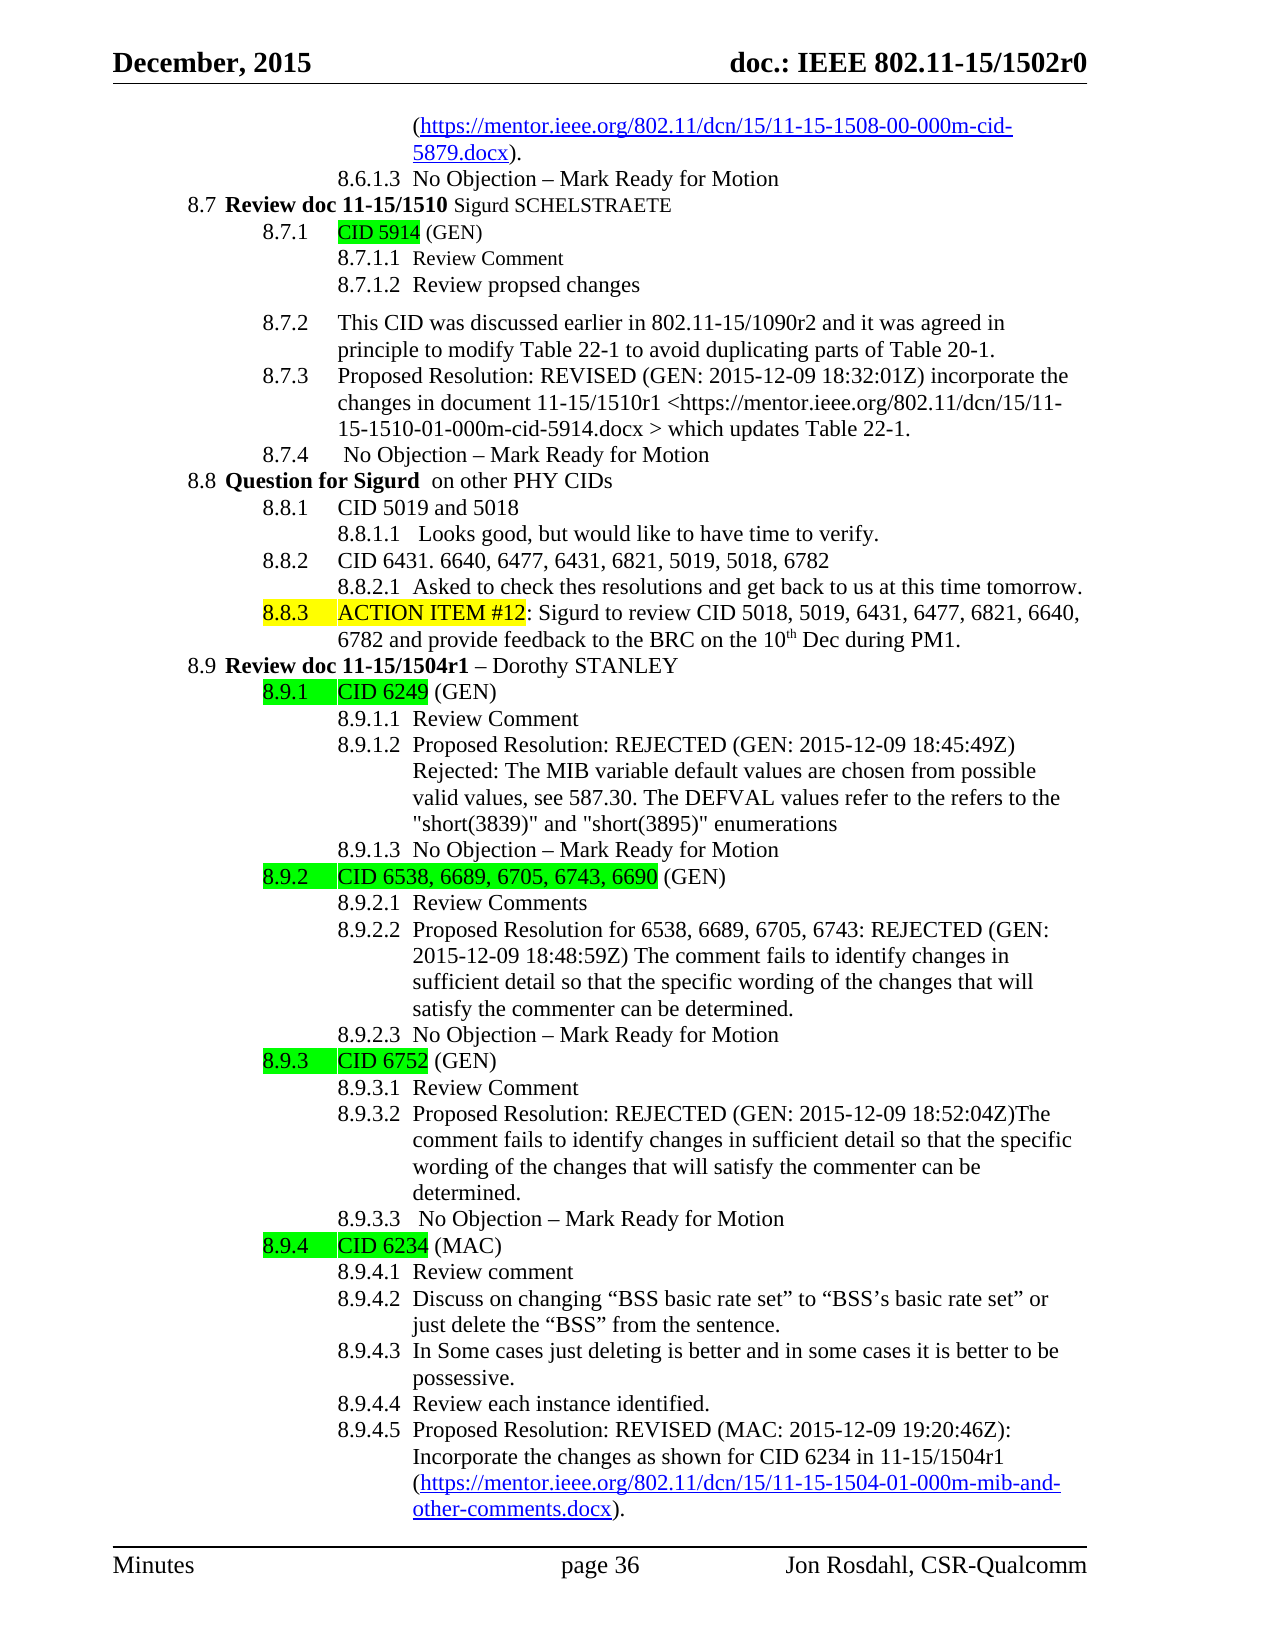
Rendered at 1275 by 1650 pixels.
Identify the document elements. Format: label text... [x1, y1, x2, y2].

list Review comment [337, 1258, 1087, 1284]
list No Objection – Mark Ready for Motion [337, 1021, 1087, 1047]
list Review doc 11-15/1504r1 – Dorothy STANLEY [187, 652, 1087, 678]
list Discuss on changing “BSS basic rate set” to “BSS’s basic rate set” or just delete the “BSS” from the sentence. [337, 1284, 1087, 1337]
list Review doc 11-15/1510 Sigurd SCHELSTRAETE [187, 192, 1087, 218]
list CID 6538, 6689, 6705, 6743, 6690 (GEN) [658, 863, 1087, 889]
list CID 5019 and 5018 [262, 494, 1087, 520]
list Question for Sigurd on other PHY CIDs [187, 468, 1087, 494]
list Proposed Resolution: REJECTED (GEN: 2015-12-09 18:52:04Z)The comment fails to identify changes in sufficient detail so that the specific wording of the changes that will satisfy the commenter can be determined. [337, 1100, 1087, 1206]
list No Objection – Mark Ready for Motion [337, 165, 1087, 192]
list No Objection – Mark Ready for Motion [262, 441, 1087, 468]
list Review Comment [337, 1074, 1087, 1100]
list Proposed Resolution: REVISED (MAC: 2015-12-09 19:20:46Z): Incorporate the changes as shown for CID 6234 in 11-15/1504r1 (https://mentor.ieee.org/802.11/dcn/15/11-15-1504-01-000m-mib-and-other-comments.docx). [337, 1416, 1087, 1522]
list No Objection – Mark Ready for Motion [337, 837, 1087, 863]
list Proposed Resolution for 6538, 6689, 6705, 6743: REJECTED (GEN: 2015-12-09 18:48:59Z) The comment fails to identify changes in sufficient detail so that the specific wording of the changes that will satisfy the commenter can be determined. [337, 916, 1087, 1021]
list Review each instance identified. [337, 1390, 1087, 1416]
list CID 6234 (MAC) [428, 1232, 1087, 1258]
list Review Comment [337, 705, 1087, 731]
list CID 6249 (GEN) [262, 678, 1087, 705]
list Review Comment [337, 244, 1087, 271]
list CID 5914 (GEN) [262, 218, 1087, 244]
list No Objection – Mark Ready for Motion [337, 1206, 1087, 1232]
list Proposed Resolution: REVISED (GEN: 2015-12-09 18:32:01Z) incorporate the changes in document 11-15/1510r1 <https://mentor.ieee.org/802.11/dcn/15/11-15-1510-01-000m-cid-5914.docx > which updates Table 22-1. [262, 362, 1087, 441]
list Looks good, but would like to have time to verify. [337, 520, 1087, 547]
list Asked to check thes resolutions and get back to us at this time tomorrow. [337, 573, 1087, 599]
list CID 6752 (GEN) [262, 1047, 1087, 1074]
list Review Comments [337, 889, 1087, 916]
list In Some cases just deleting is better and in some cases it is better to be possessive. [337, 1337, 1087, 1390]
list This CID was discussed earlier in 802.11-15/1090r2 and it was agreed in principle to modify Table 22-1 to avoid duplicating parts of Table 20-1. [262, 309, 1087, 362]
list CID 6431. 6640, 6477, 6431, 6821, 5019, 5018, 6782 [262, 547, 1087, 573]
list ACTION ITEM #12: Sigurd to review CID 5018, 5019, 6431, 6477, 6821, 6640, 6782 and provide feedback to the BRC on the 10th Dec during PM1. [262, 599, 1087, 652]
list Review propsed changes [337, 271, 1087, 297]
list Proposed Resolution: REJECTED (GEN: 2015-12-09 18:45:49Z) Rejected: The MIB variable default values are chosen from possible valid values, see 587.30. The DEFVAL values refer to the refers to the "short(3839)" and "short(3895)" enumerations [337, 731, 1087, 837]
